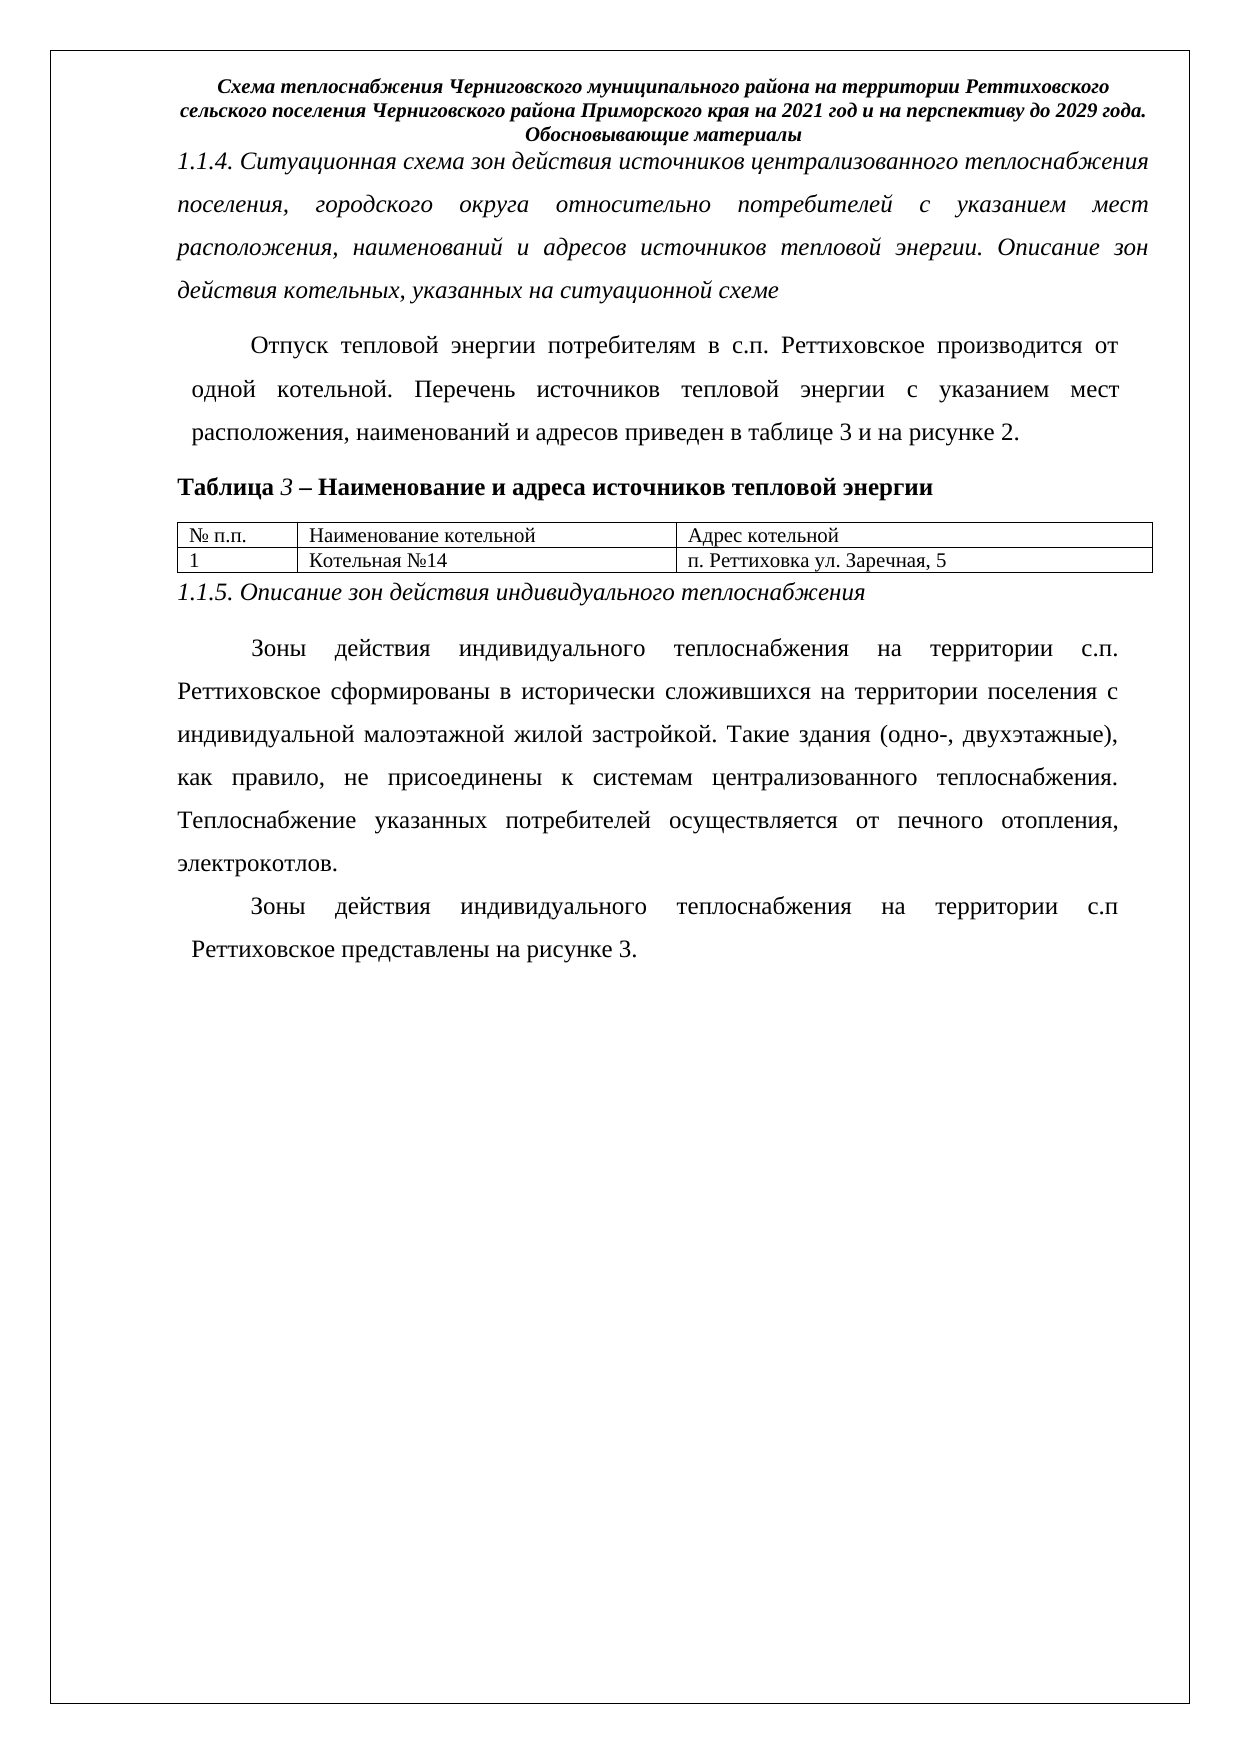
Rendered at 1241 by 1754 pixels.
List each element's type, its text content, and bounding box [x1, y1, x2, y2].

text Зоны действия индивидуального теплоснабжения на территории с.п. Реттиховское сформированы в исторически сложившихся на территории поселения с индивидуальной малоэтажной жилой застройкой. Такие здания (одно-, двухэтажные), как правило, не присоединены к системам централизованного теплоснабжения. Теплоснабжение указанных потребителей осуществляется от печного отопления, электрокотлов. [177, 633, 1119, 877]
text Таблица 3 – Наименование и адреса источников тепловой энергии [177, 472, 1152, 501]
table_cell Котельная №14 [298, 548, 676, 572]
table_cell п. Реттиховка ул. Заречная, 5 [677, 548, 1152, 572]
table_header № п.п. [178, 523, 297, 547]
subtitle 1.1.5. Описание зон действия индивидуального теплоснабжения [177, 577, 1152, 606]
table_header Адрес котельной [677, 523, 1152, 547]
text Отпуск тепловой энергии потребителям в с.п. Реттиховское производится от одной котельной. Перечень источников тепловой энергии с указанием мест расположения, наименований и адресов приведен в таблице 3 и на рисунке 2. [191, 331, 1119, 446]
text Зоны действия индивидуального теплоснабжения на территории с.п Реттиховское представлены на рисунке 3. [191, 891, 1119, 963]
table_cell 1 [178, 548, 297, 572]
subtitle 1.1.4. Ситуационная схема зон действия источников централизованного теплоснабжения поселения, городского округа относительно потребителей с указанием мест расположения, наименований и адресов источников тепловой энергии. Описание зон действия котельных, указанных на ситуационной схеме [177, 146, 1152, 304]
table_header Наименование котельной [298, 523, 676, 547]
